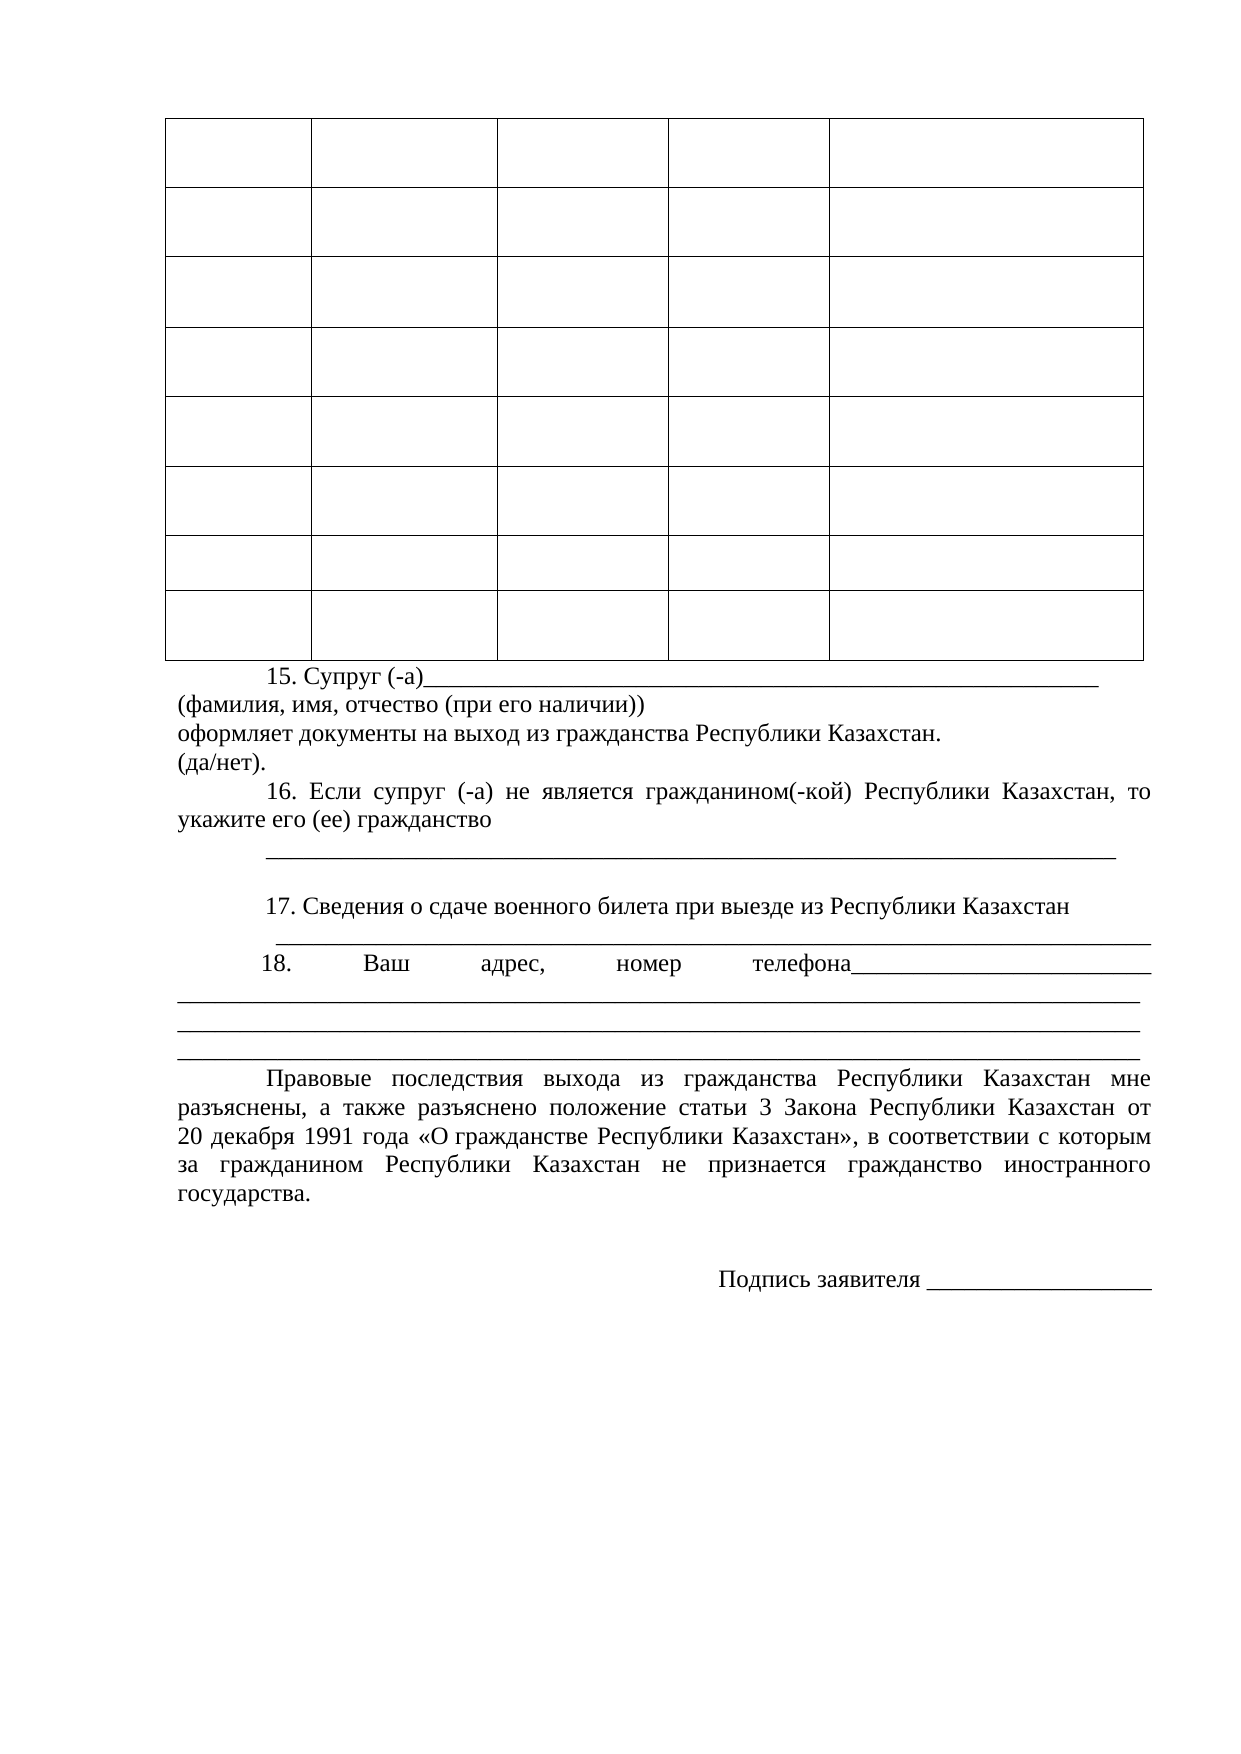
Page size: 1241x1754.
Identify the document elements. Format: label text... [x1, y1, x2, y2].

table_cell [830, 467, 1143, 535]
table_cell [166, 397, 311, 466]
table_cell [498, 591, 668, 660]
table_cell [166, 467, 311, 535]
text Подпись заявителя __________________ [177, 1264, 1152, 1293]
table_cell [830, 536, 1143, 590]
table_cell [312, 536, 497, 590]
table_cell [312, 591, 497, 660]
text 15. Супруг (-а)______________________________________________________ [177, 661, 1152, 689]
table_cell [669, 328, 829, 396]
table_cell [312, 397, 497, 466]
table_cell [498, 328, 668, 396]
table_cell [312, 188, 497, 256]
table_cell [312, 467, 497, 535]
text (фамилия, имя, отчество (при его наличии)) [177, 689, 1152, 718]
table_cell [830, 328, 1143, 396]
text (да/нет). [177, 747, 1152, 776]
table_cell [830, 591, 1143, 660]
text оформляет документы на выход из гражданства Республики Казахстан. [177, 718, 1152, 747]
table_cell [166, 119, 311, 187]
table_cell [498, 536, 668, 590]
table_cell [166, 257, 311, 327]
table_cell [498, 257, 668, 327]
text ____________________________________________________________________ [177, 833, 1152, 862]
text ______________________________________________________________________ 18. Ваш адрес, номер телефона________________________ _______________________________________________________________________________________________________________________________________________________________________________________________________________________________________ [177, 919, 1152, 1063]
table_cell [669, 257, 829, 327]
text 17. Сведения о сдаче военного билета при выезде из Республики Казахстан [177, 862, 1152, 919]
table_cell [669, 536, 829, 590]
text Правовые последствия выхода из гражданства Республики Казахстан мне разъяснены, а также разъяснено положение статьи 3 Закона Республики Казахстан от 20 декабря 1991 года «О гражданстве Республики Казахстан», в соответствии с которым за гражданином Республики Казахстан не признается гражданство иностранного государства. [177, 1063, 1152, 1207]
table_cell [498, 119, 668, 187]
table_cell [830, 119, 1143, 187]
table_cell [498, 397, 668, 466]
table_cell [312, 328, 497, 396]
table_cell [669, 397, 829, 466]
table_cell [669, 119, 829, 187]
table_cell [312, 257, 497, 327]
table_cell [669, 467, 829, 535]
table_cell [498, 467, 668, 535]
table_cell [669, 188, 829, 256]
table_cell [498, 188, 668, 256]
table_cell [669, 591, 829, 660]
table_cell [166, 536, 311, 590]
table_cell [312, 119, 497, 187]
text 16. Если супруг (-а) не является гражданином(-кой) Республики Казахстан, то укажите его (ее) гражданство [177, 776, 1152, 833]
table_cell [830, 397, 1143, 466]
table_cell [166, 328, 311, 396]
table_cell [166, 591, 311, 660]
table_cell [830, 257, 1143, 327]
table_cell [166, 188, 311, 256]
table_cell [830, 188, 1143, 256]
